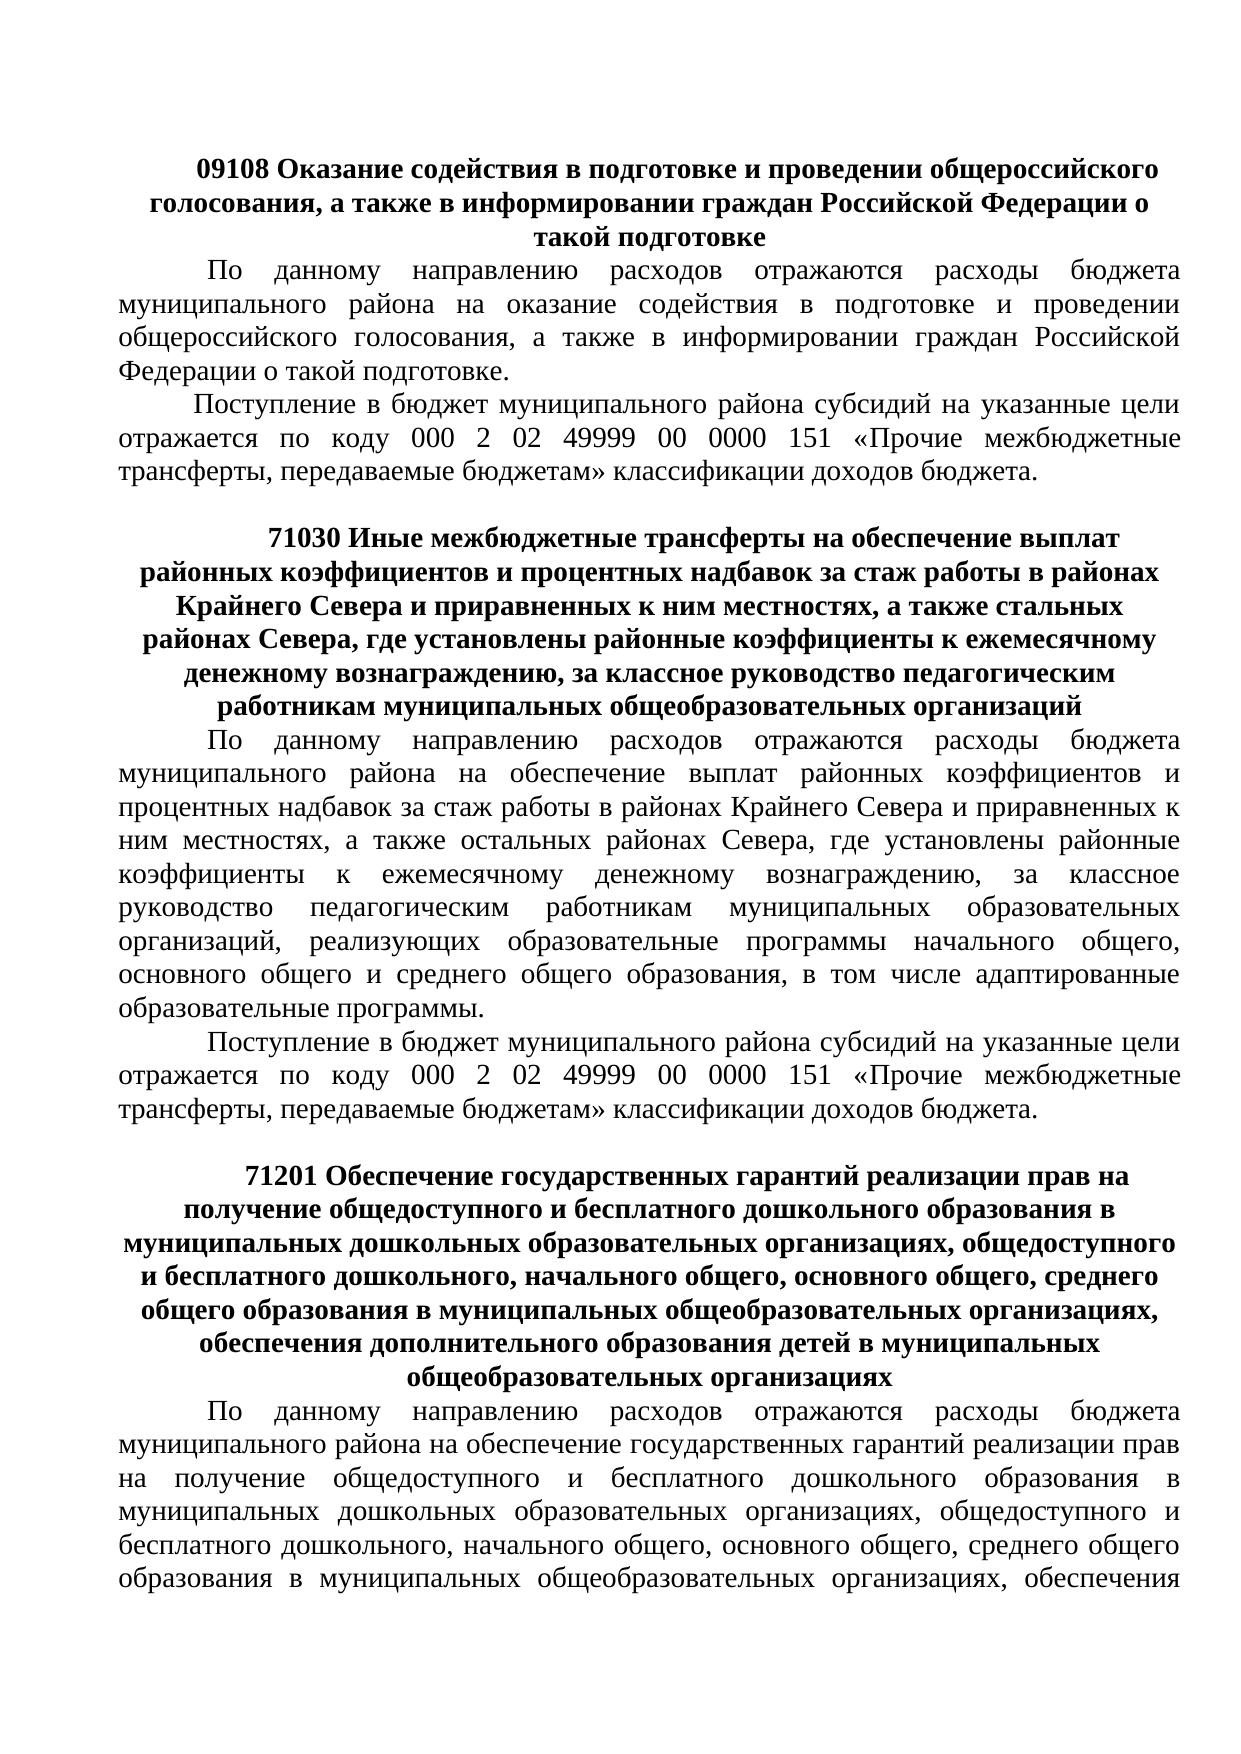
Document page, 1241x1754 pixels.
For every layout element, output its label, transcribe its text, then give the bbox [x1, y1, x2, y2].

text 71201 Обеспечение государственных гарантий реализации прав на получение общедоступного и бесплатного дошкольного образования в муниципальных дошкольных образовательных организациях, общедоступного и бесплатного дошкольного, начального общего, основного общего, среднего общего образования в муниципальных общеобразовательных организациях, обеспечения дополнительного образования детей в муниципальных общеобразовательных организациях [118, 1158, 1181, 1393]
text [118, 1393, 1181, 1594]
text 71030 Иные межбюджетные трансферты на обеспечение выплат районных коэффициентов и процентных надбавок за стаж работы в районах Крайнего Севера и приравненных к ним местностях, а также стальных районах Севера, где установлены районные коэффициенты к ежемесячному денежному вознаграждению, за классное руководство педагогическим работникам муниципальных общеобразовательных организаций [118, 521, 1181, 722]
text По данному направлению расходов отражаются расходы бюджета муниципального района на обеспечение выплат районных коэффициентов и процентных надбавок за стаж работы в районах Крайнего Севера и приравненных к ним местностях, а также остальных районах Севера, где установлены районные коэффициенты к ежемесячному денежному вознаграждению, за классное руководство педагогическим работникам муниципальных образовательных организаций, реализующих образовательные программы начального общего, основного общего и среднего общего образования, в том числе адаптированные образовательные программы. [118, 722, 1181, 1024]
text Поступление в бюджет муниципального района субсидий на указанные цели отражается по коду 000 2 02 49999 00 0000 151 «Прочие межбюджетные трансферты, передаваемые бюджетам» классификации доходов бюджета. [118, 386, 1181, 487]
text По данному направлению расходов отражаются расходы бюджета муниципального района на оказание содействия в подготовке и проведении общероссийского голосования, а также в информировании граждан Российской Федерации о такой подготовке. [118, 252, 1181, 386]
text Поступление в бюджет муниципального района субсидий на указанные цели отражается по коду 000 2 02 49999 00 0000 151 «Прочие межбюджетные трансферты, передаваемые бюджетам» классификации доходов бюджета. [118, 1024, 1181, 1124]
text 09108 Оказание содействия в подготовке и проведении общероссийского голосования, а также в информировании граждан Российской Федерации о такой подготовке [118, 152, 1181, 252]
